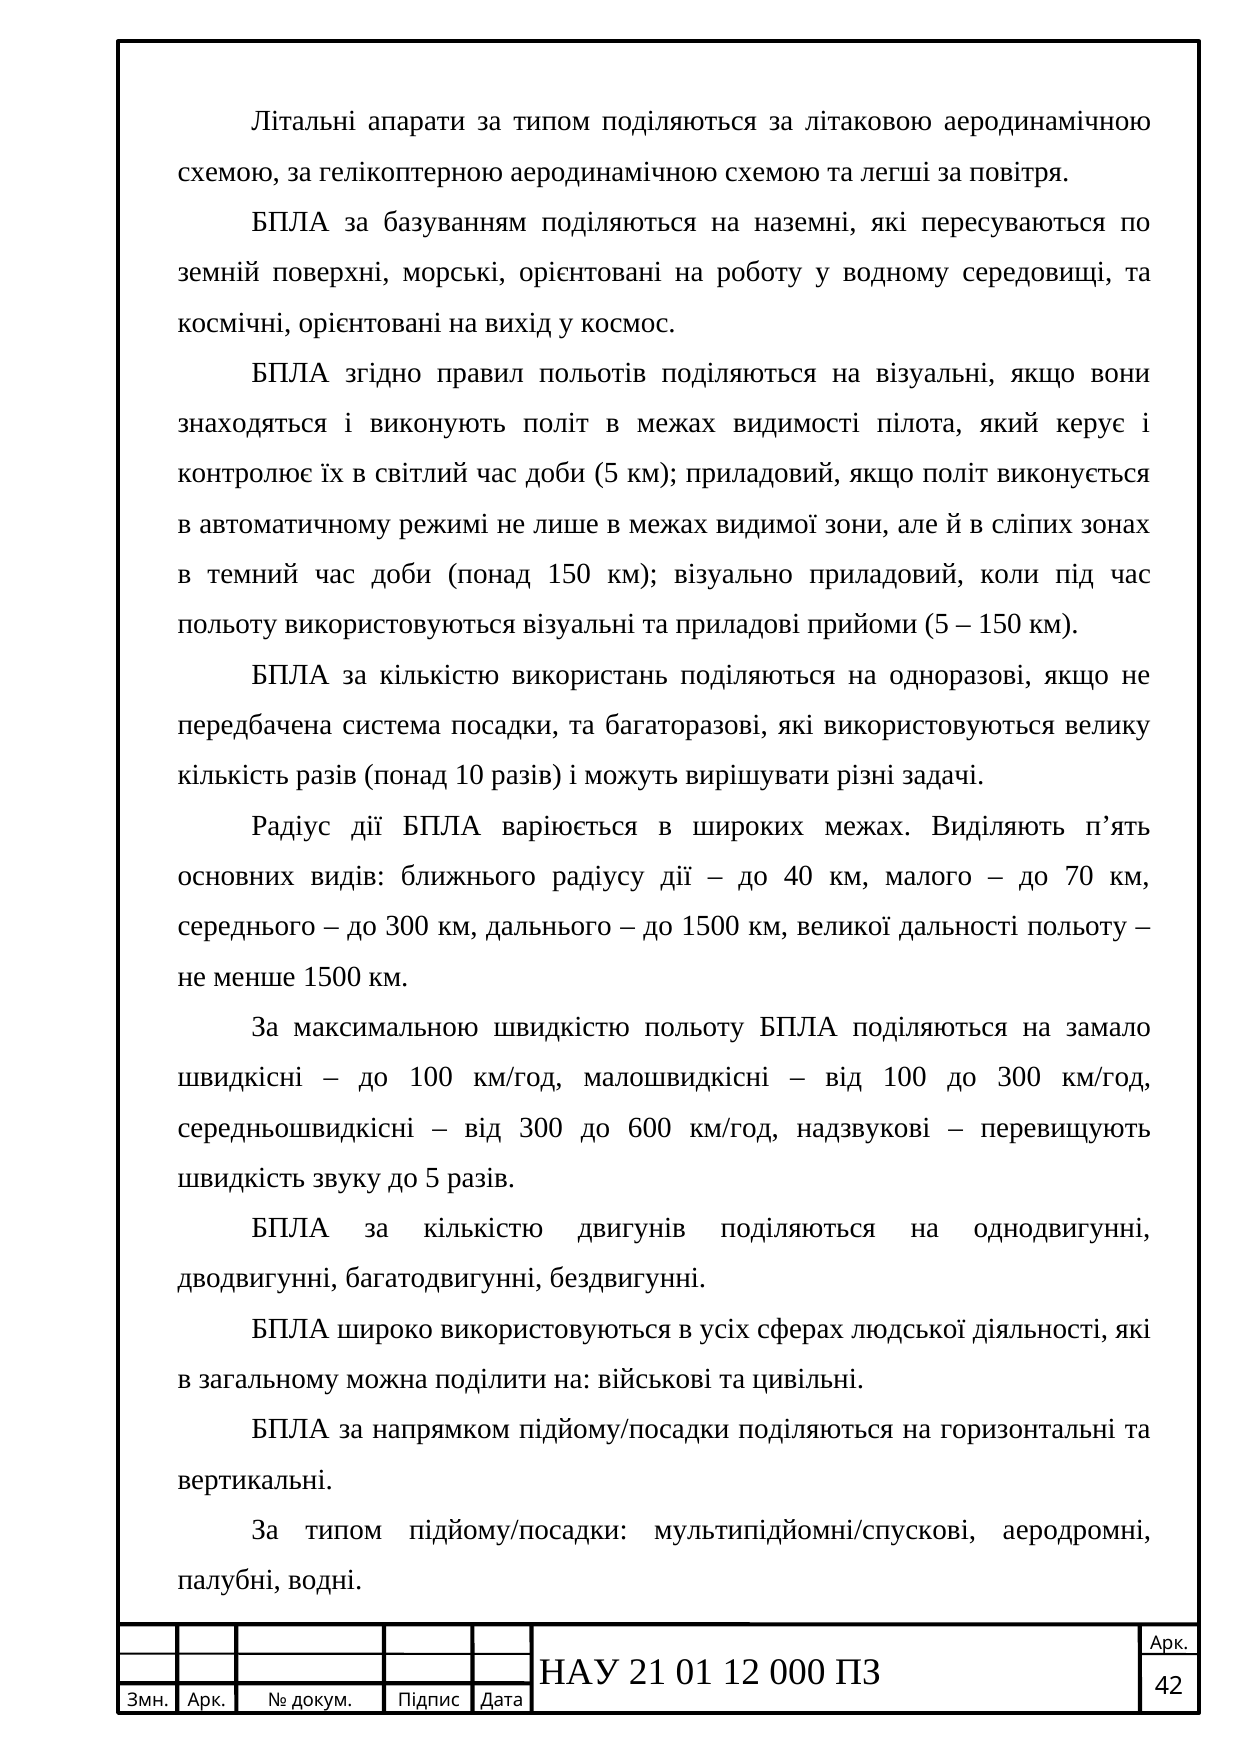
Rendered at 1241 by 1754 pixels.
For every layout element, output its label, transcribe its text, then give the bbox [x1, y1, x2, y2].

text Радіус дії БПЛА варіюється в широких межах. Виділяють п’ять основних видів: ближнього радіусу дії – до 40 км, малого – до 70 км, середнього – до 300 км, дальнього – до 1500 км, великої дальності польоту – не менше 1500 км. [177, 808, 1152, 992]
text БПЛА за кількістю використань поділяються на одноразові, якщо не передбачена система посадки, та багаторазові, які використовуються велику кількість разів (понад 10 разів) і можуть вирішувати різні задачі. [177, 657, 1152, 791]
text БПЛА за напрямком підйому/посадки поділяються на горизонтальні та вертикальні. [177, 1412, 1152, 1495]
text БПЛА за кількістю двигунів поділяються на однодвигунні, дводвигунні, багатодвигунні, бездвигунні. [177, 1210, 1152, 1294]
text БПЛА згідно правил польотів поділяються на візуальні, якщо вони знаходяться і виконують політ в межах видимості пілота, який керує і контролює їх в світлий час доби (5 км); приладовий, якщо політ виконується в автоматичному режимі не лише в межах видимої зони, але й в сліпих зонах в темний час доби (понад 150 км); візуально приладовий, коли під час польоту використовуються візуальні та приладові прийоми (5 – 150 км). [177, 355, 1152, 640]
text За типом підйому/посадки: мультипідйомні/спускові, аеродромні, палубні, водні. [177, 1512, 1152, 1596]
text БПЛА широко використовуються в усіх сферах людської діяльності, які в загальному можна поділити на: військові та цивільні. [177, 1311, 1152, 1395]
text Літальні апарати за типом поділяються за літаковою аеродинамічною схемою, за гелікоптерною аеродинамічною схемою та легші за повітря. [177, 103, 1152, 187]
text За максимальною швидкістю польоту БПЛА поділяються на замало швидкісні – до 100 км/год, малошвидкісні – від 100 до 300 км/год, середньошвидкісні – від 300 до 600 км/год, надзвукові – перевищують швидкість звуку до 5 разів. [177, 1009, 1152, 1193]
text БПЛА за базуванням поділяються на наземні, які пересуваються по земній поверхні, морські, орієнтовані на роботу у водному середовищі, та космічні, орієнтовані на вихід у космос. [177, 204, 1152, 338]
